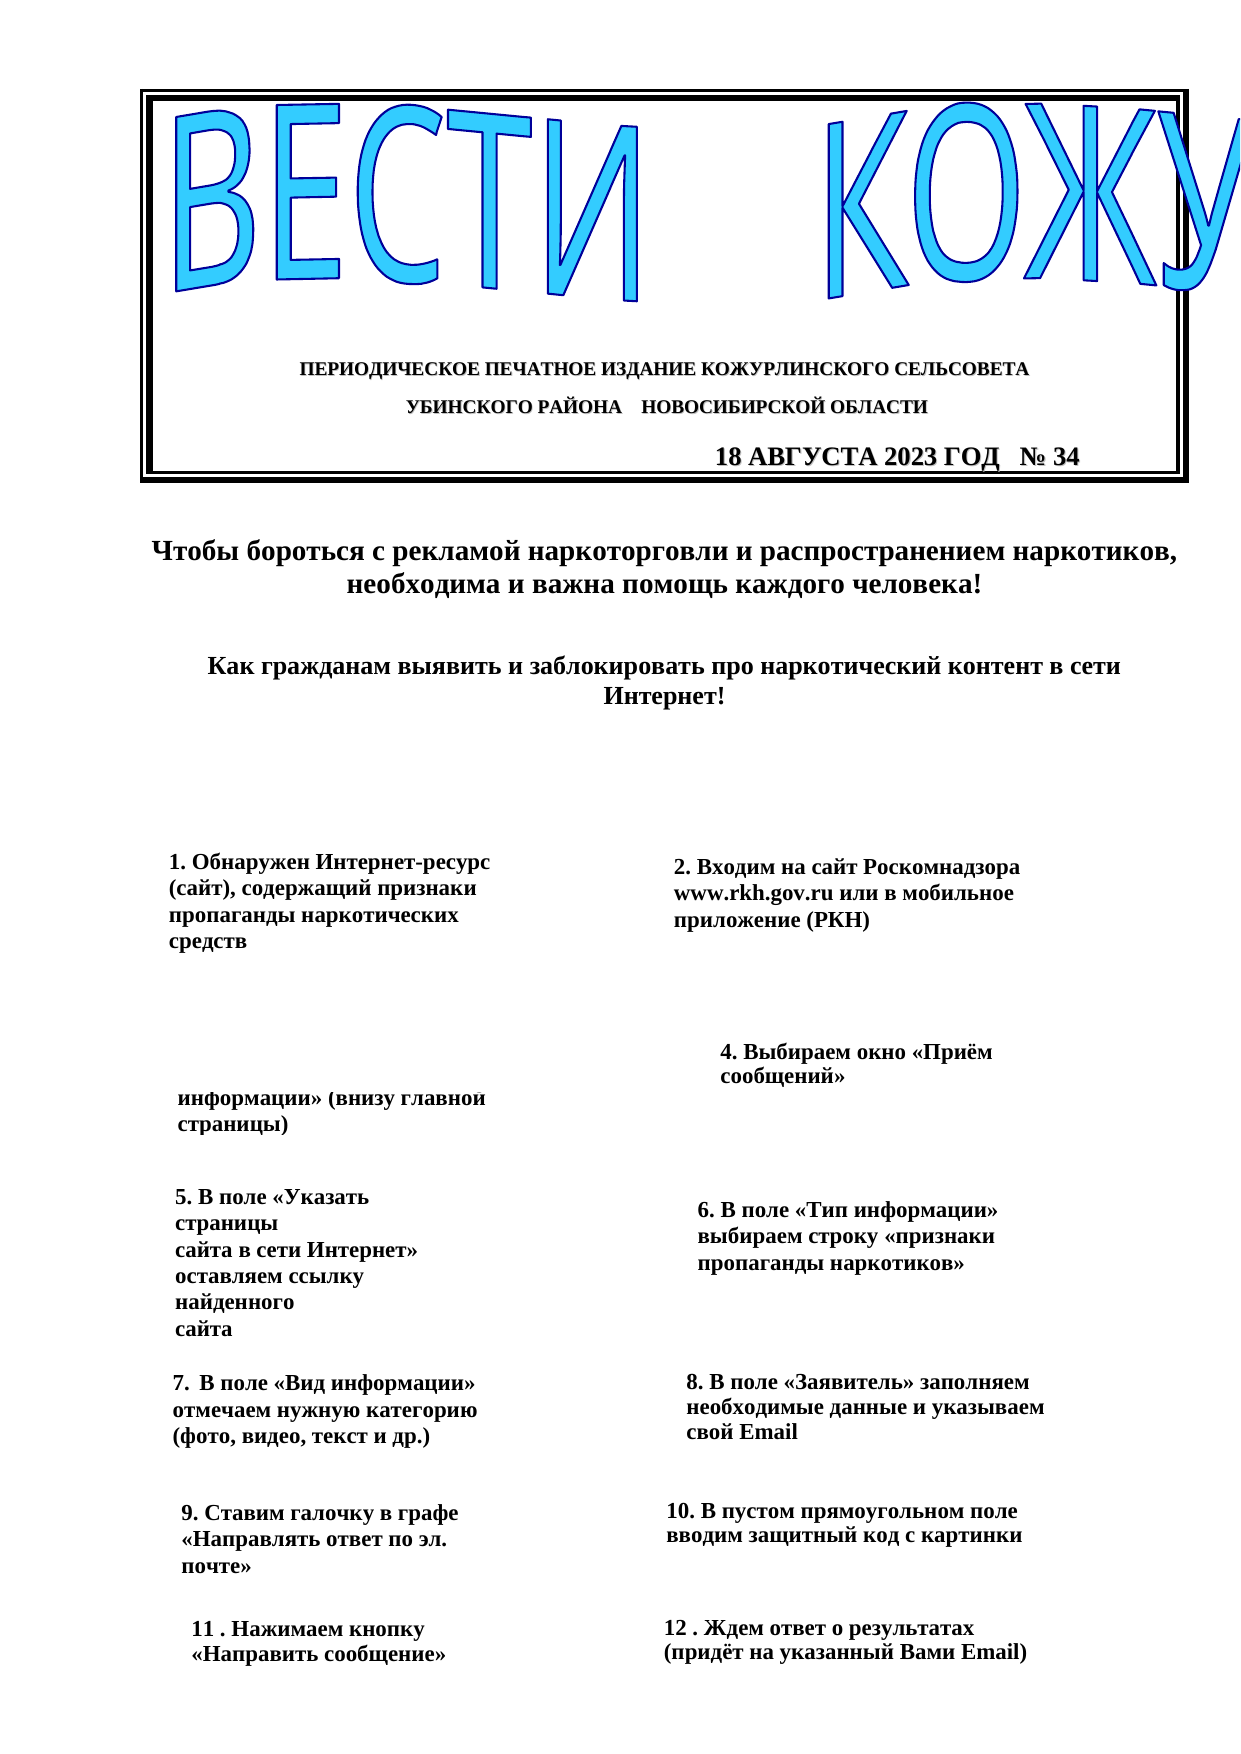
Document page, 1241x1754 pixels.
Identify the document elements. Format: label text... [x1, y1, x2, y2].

table_header ПЕРИОДИЧЕСКОЕ ПЕЧАТНОЕ ИЗДАНИЕ Кожурлинского сельсовета Убинского района Новосибирской области 18 августа 2023 год № 34 [146, 92, 1183, 135]
text Как гражданам выявить и заблокировать про наркотический контент в сети Интернет! [148, 650, 1181, 710]
text Чтобы бороться с рекламой наркоторговли и распространением наркотиков, необходима и важна помощь каждого человека! [148, 533, 1181, 600]
table_header ПЕРИОДИЧЕСКОЕ ПЕЧАТНОЕ ИЗДАНИЕ Кожурлинского сельсовета Убинского района Новосибирской области 18 августа 2023 год № 34 [153, 101, 1176, 471]
